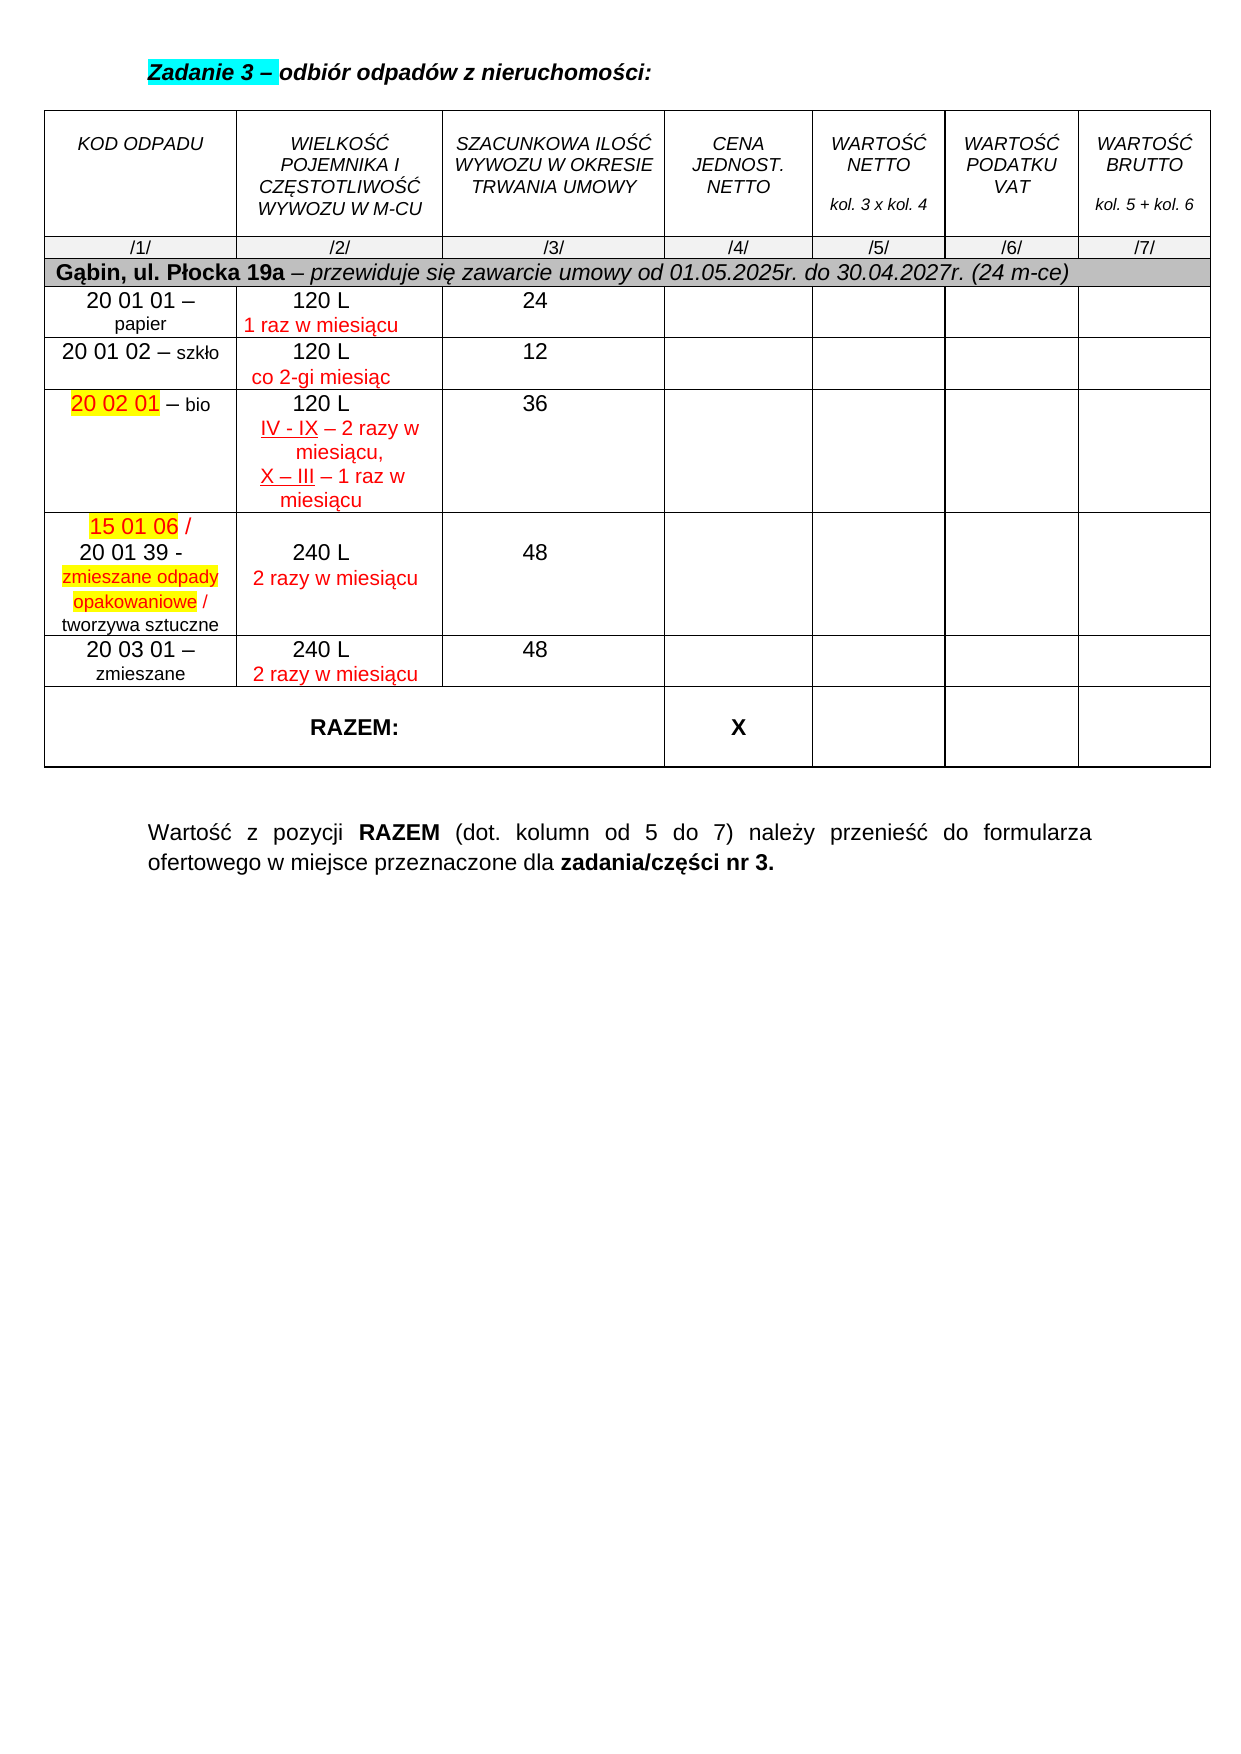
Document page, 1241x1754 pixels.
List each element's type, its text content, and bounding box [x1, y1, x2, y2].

table_cell [813, 687, 944, 766]
table_cell Gąbin, ul. Płocka 19a – przewiduje się zawarcie umowy od 01.05.2025r. do 30.04.2027r. (24 m-ce) [45, 259, 1210, 286]
table_cell [946, 636, 1078, 686]
table_cell 48 [443, 636, 664, 686]
table_cell /7/ [1079, 237, 1210, 258]
text Zadanie 3 – odbiór odpadów z nieruchomości: [279, 59, 1092, 85]
table_cell [946, 390, 1078, 512]
table_cell [813, 636, 944, 686]
table_cell [665, 287, 812, 337]
table_cell [665, 636, 812, 686]
text Wartość z pozycji RAZEM (dot. kolumn od 5 do 7) należy przenieść do formularza ofertowego w miejsce przeznaczone dla zadania/części nr 3. [148, 818, 1092, 875]
table_cell /6/ [946, 237, 1078, 258]
table_cell [1079, 687, 1210, 766]
table_header WARTOŚĆ BRUTTO kol. 5 + kol. 6 [1079, 111, 1210, 236]
table_cell [665, 513, 812, 635]
table_cell [1079, 636, 1210, 686]
table_cell [813, 513, 944, 635]
table_cell 36 [443, 390, 664, 512]
table_cell [665, 390, 812, 512]
table_cell 240 L 2 razy w miesiącu [237, 513, 442, 635]
table_cell 15 01 06 / 20 01 39 - zmieszane odpady opakowaniowe / tworzywa sztuczne [45, 513, 236, 635]
table_header WARTOŚĆ PODATKU VAT [946, 111, 1078, 236]
table_cell [813, 390, 944, 512]
table_cell /4/ [665, 237, 812, 258]
table_cell [813, 287, 944, 337]
table_cell /5/ [813, 237, 944, 258]
table_header SZACUNKOWA ILOŚĆ WYWOZU W OKRESIE TRWANIA UMOWY [443, 111, 664, 236]
table_cell 120 L IV - IX – 2 razy w miesiącu, X – III – 1 raz w miesiącu [237, 390, 442, 512]
table_cell 12 [443, 338, 664, 388]
table_cell X [665, 687, 812, 766]
table_cell RAZEM: [45, 687, 664, 766]
table_cell [813, 338, 944, 388]
table_cell 240 L 2 razy w miesiącu [237, 636, 442, 686]
table_cell 20 01 01 – papier [45, 287, 236, 337]
table_cell [946, 687, 1078, 766]
table_cell [946, 513, 1078, 635]
table_cell 120 L 1 raz w miesiącu [237, 287, 442, 337]
table_cell [1079, 513, 1210, 635]
table_header WIELKOŚĆ POJEMNIKA I CZĘSTOTLIWOŚĆ WYWOZU W M-CU [237, 111, 442, 236]
table_cell 120 L co 2-gi miesiąc [237, 338, 442, 388]
table_cell 24 [443, 287, 664, 337]
table_cell /1/ [45, 237, 236, 258]
table_cell [946, 338, 1078, 388]
table_cell 48 [443, 513, 664, 635]
table_header KOD ODPADU [45, 111, 236, 236]
table_cell /3/ [443, 237, 664, 258]
table_cell [1079, 287, 1210, 337]
table_cell 20 03 01 – zmieszane [45, 636, 236, 686]
table_cell [1079, 390, 1210, 512]
table_cell [1079, 338, 1210, 388]
table_header CENA JEDNOST. NETTO [665, 111, 812, 236]
table_cell [946, 287, 1078, 337]
table_cell /2/ [237, 237, 442, 258]
table_cell [665, 338, 812, 388]
table_cell 20 02 01 – bio [45, 390, 236, 512]
table_header WARTOŚĆ NETTO kol. 3 x kol. 4 [813, 111, 944, 236]
table_cell 20 01 02 – szkło [45, 338, 236, 388]
